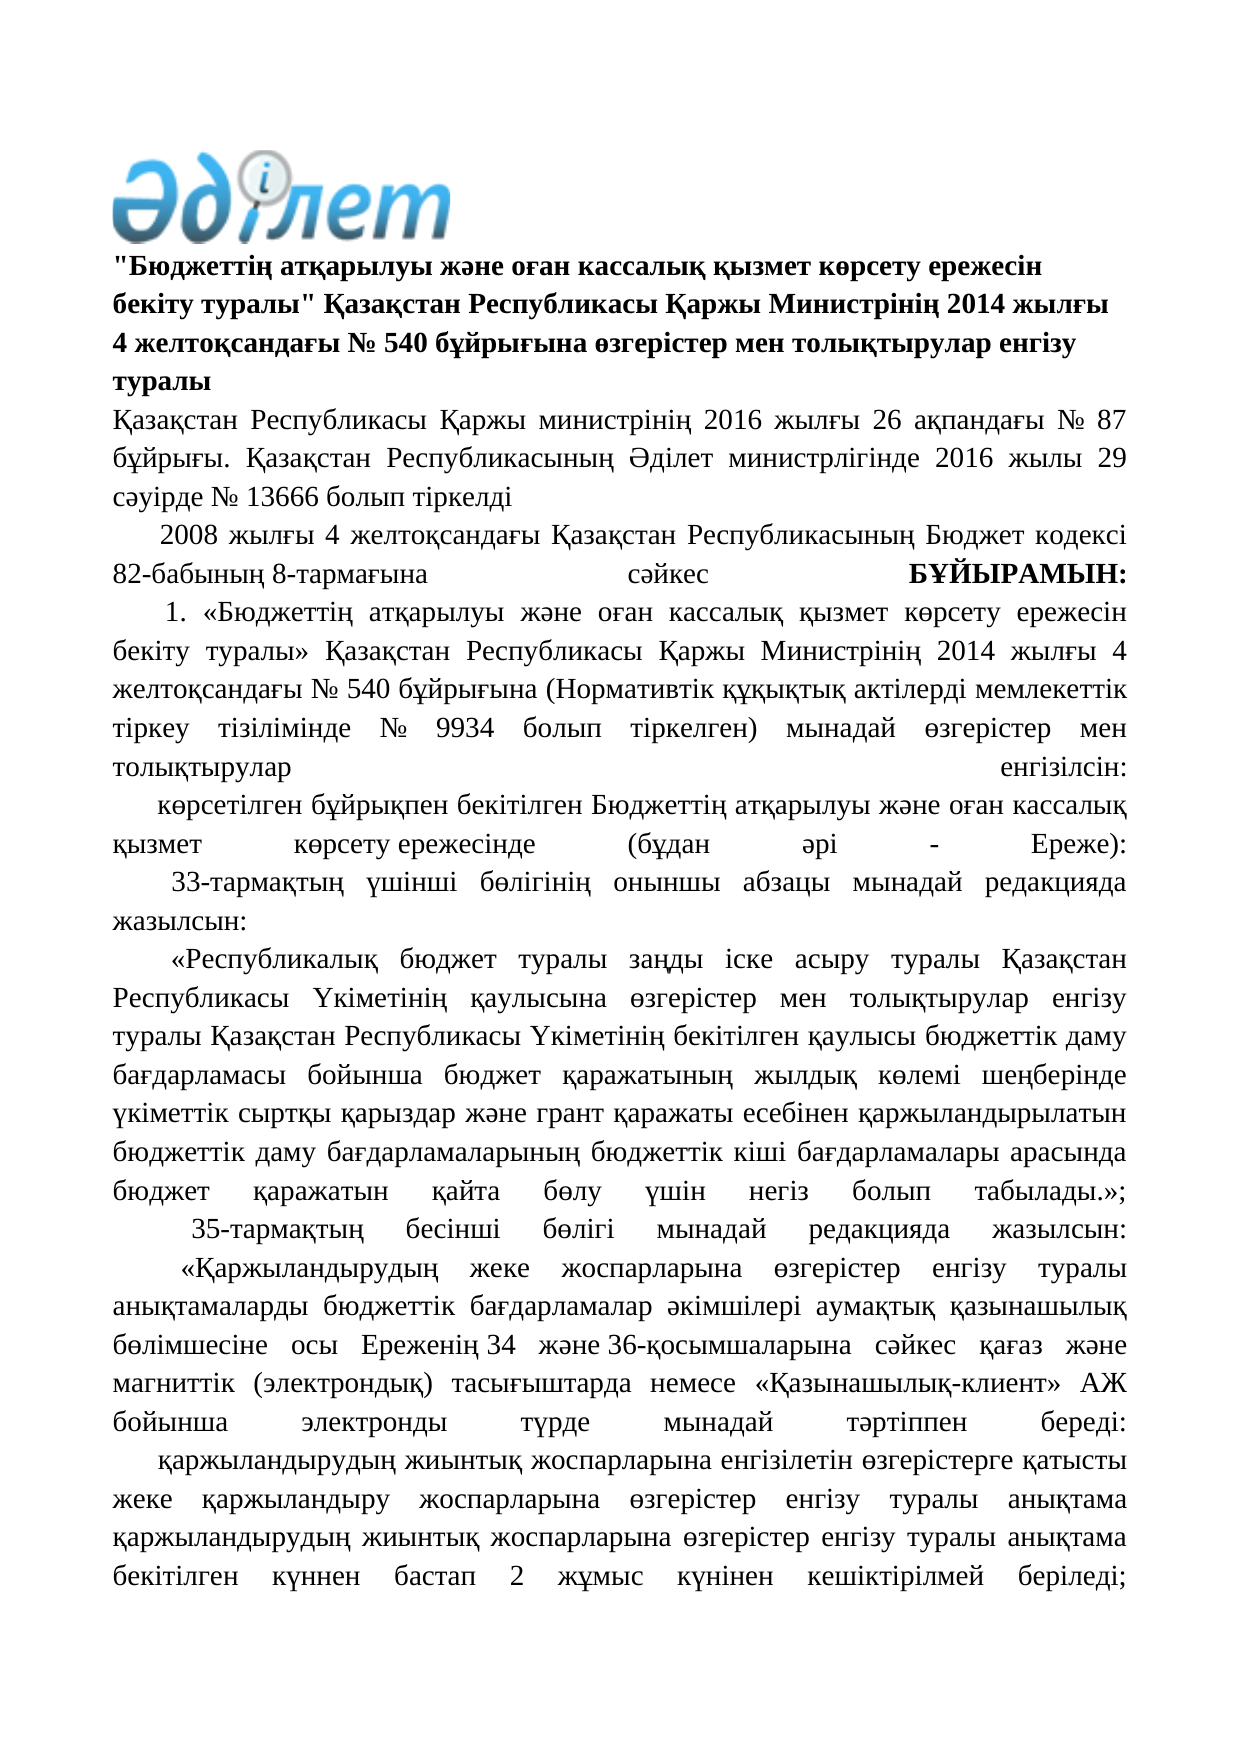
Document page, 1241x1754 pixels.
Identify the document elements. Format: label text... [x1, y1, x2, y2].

text "Бюджеттің атқарылуы және оған кассалық қызмет көрсету ережесін бекіту туралы" Қазақстан Республикасы Қаржы Министрінің 2014 жылғы 4 желтоқсандағы № 540 бұйрығына өзгерістер мен толықтырулар енгізу туралы [112, 248, 1128, 397]
text Қазақстан Республикасы Қаржы министрінің 2016 жылғы 26 ақпандағы № 87 бұйрығы. Қазақстан Республикасының Әділет министрлігінде 2016 жылы 29 сәуірде № 13666 болып тіркелді [112, 402, 1128, 512]
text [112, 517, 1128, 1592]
picture [112, 150, 451, 244]
